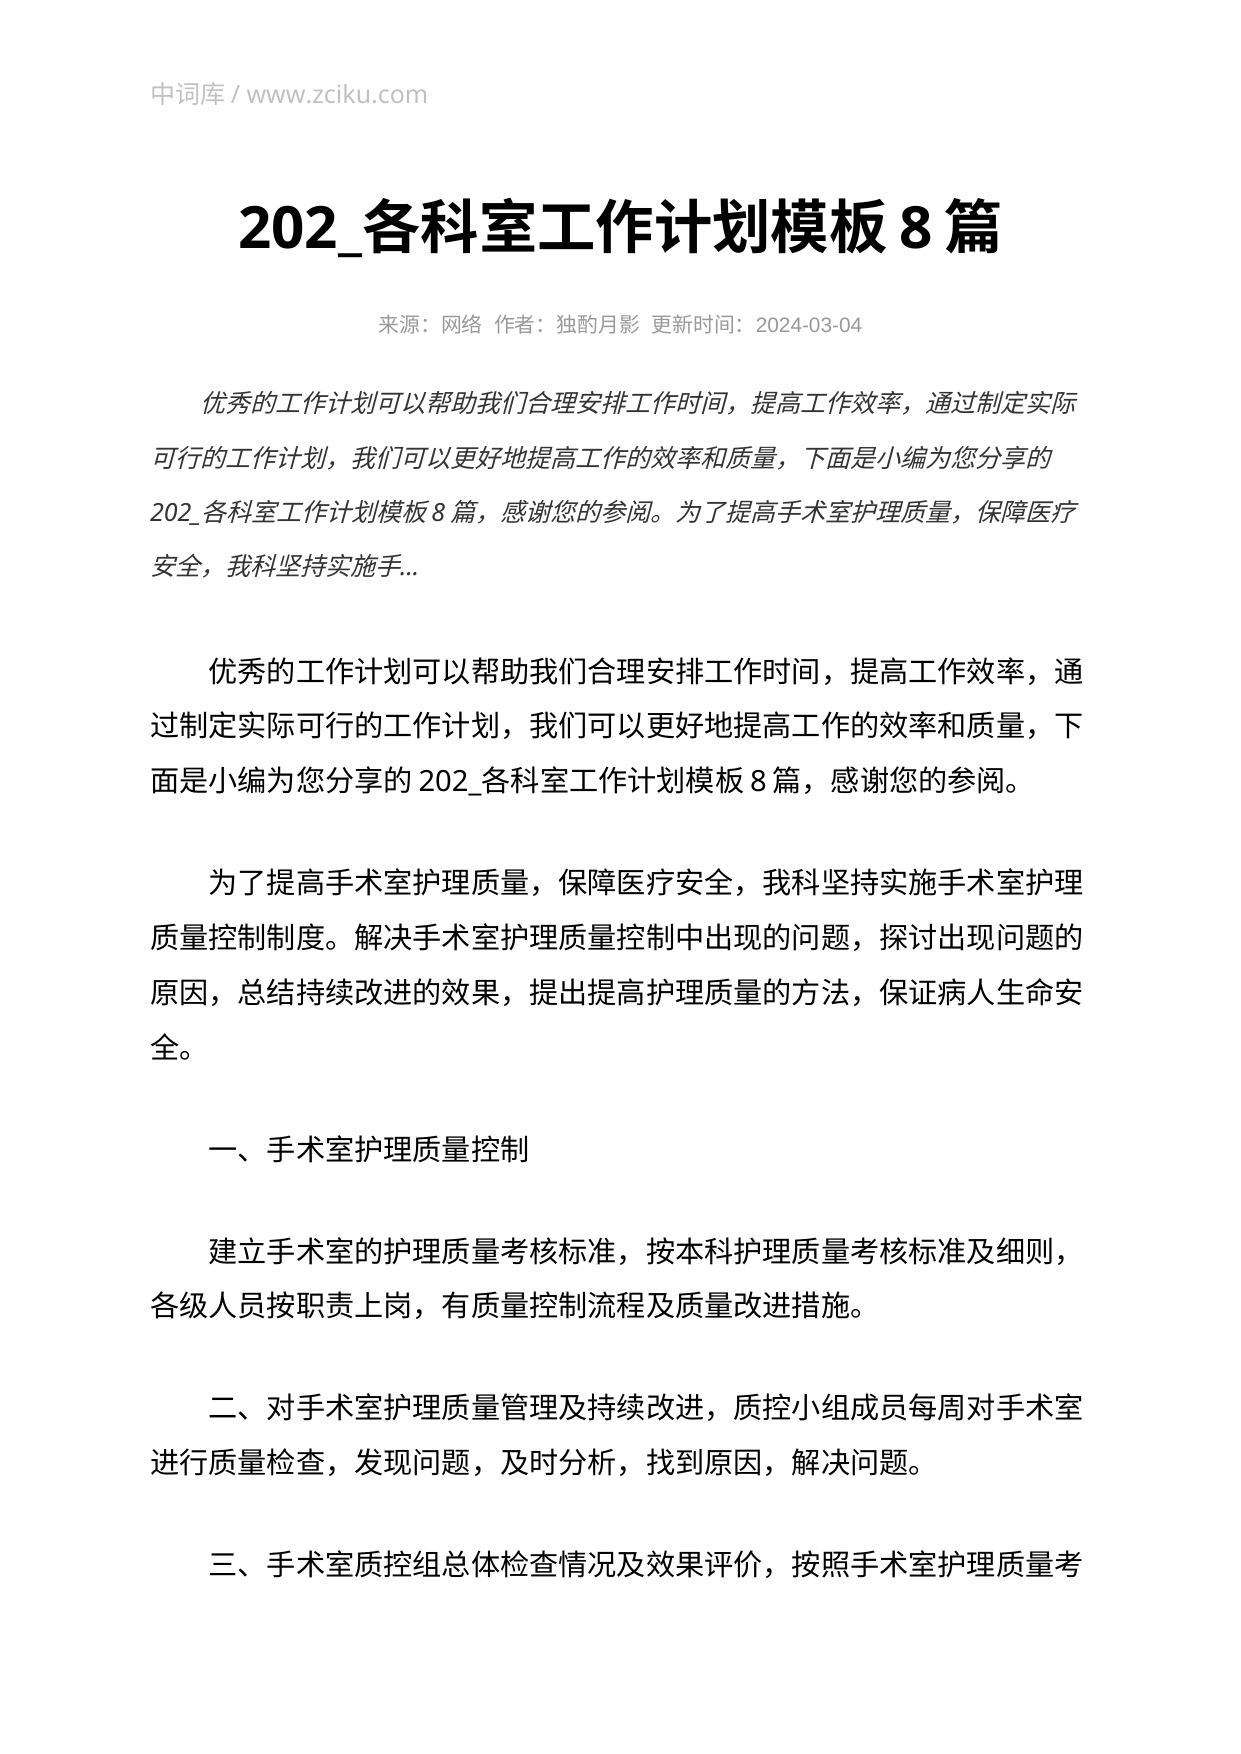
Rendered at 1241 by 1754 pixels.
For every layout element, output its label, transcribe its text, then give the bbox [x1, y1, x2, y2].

text 二、对手术室护理质量管理及持续改进，质控小组成员每周对手术室进行质量检查，发现问题，及时分析，找到原因，解决问题。 [150, 1385, 1090, 1482]
text 优秀的工作计划可以帮助我们合理安排工作时间，提高工作效率，通过制定实际可行的工作计划，我们可以更好地提高工作的效率和质量，下面是小编为您分享的202_各科室工作计划模板8篇，感谢您的参阅。 [150, 648, 1090, 800]
text 建立手术室的护理质量考核标准，按本科护理质量考核标准及细则，各级人员按职责上岗，有质量控制流程及质量改进措施。 [150, 1228, 1090, 1325]
text 来源：网络 作者：独酌月影 更新时间：2024-03-04 [150, 313, 1090, 337]
text 为了提高手术室护理质量，保障医疗安全，我科坚持实施手术室护理质量控制制度。解决手术室护理质量控制中出现的问题，探讨出现问题的原因，总结持续改进的效果，提出提高护理质量的方法，保证病人生命安全。 [150, 860, 1090, 1067]
text 一、手术室护理质量控制 [150, 1126, 1090, 1169]
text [150, 1541, 1090, 1584]
text 优秀的工作计划可以帮助我们合理安排工作时间，提高工作效率，通过制定实际可行的工作计划，我们可以更好地提高工作的效率和质量，下面是小编为您分享的202_各科室工作计划模板8篇，感谢您的参阅。为了提高手术室护理质量，保障医疗安全，我科坚持实施手... [150, 384, 1090, 583]
subtitle 202_各科室工作计划模板8篇 [150, 181, 1090, 266]
